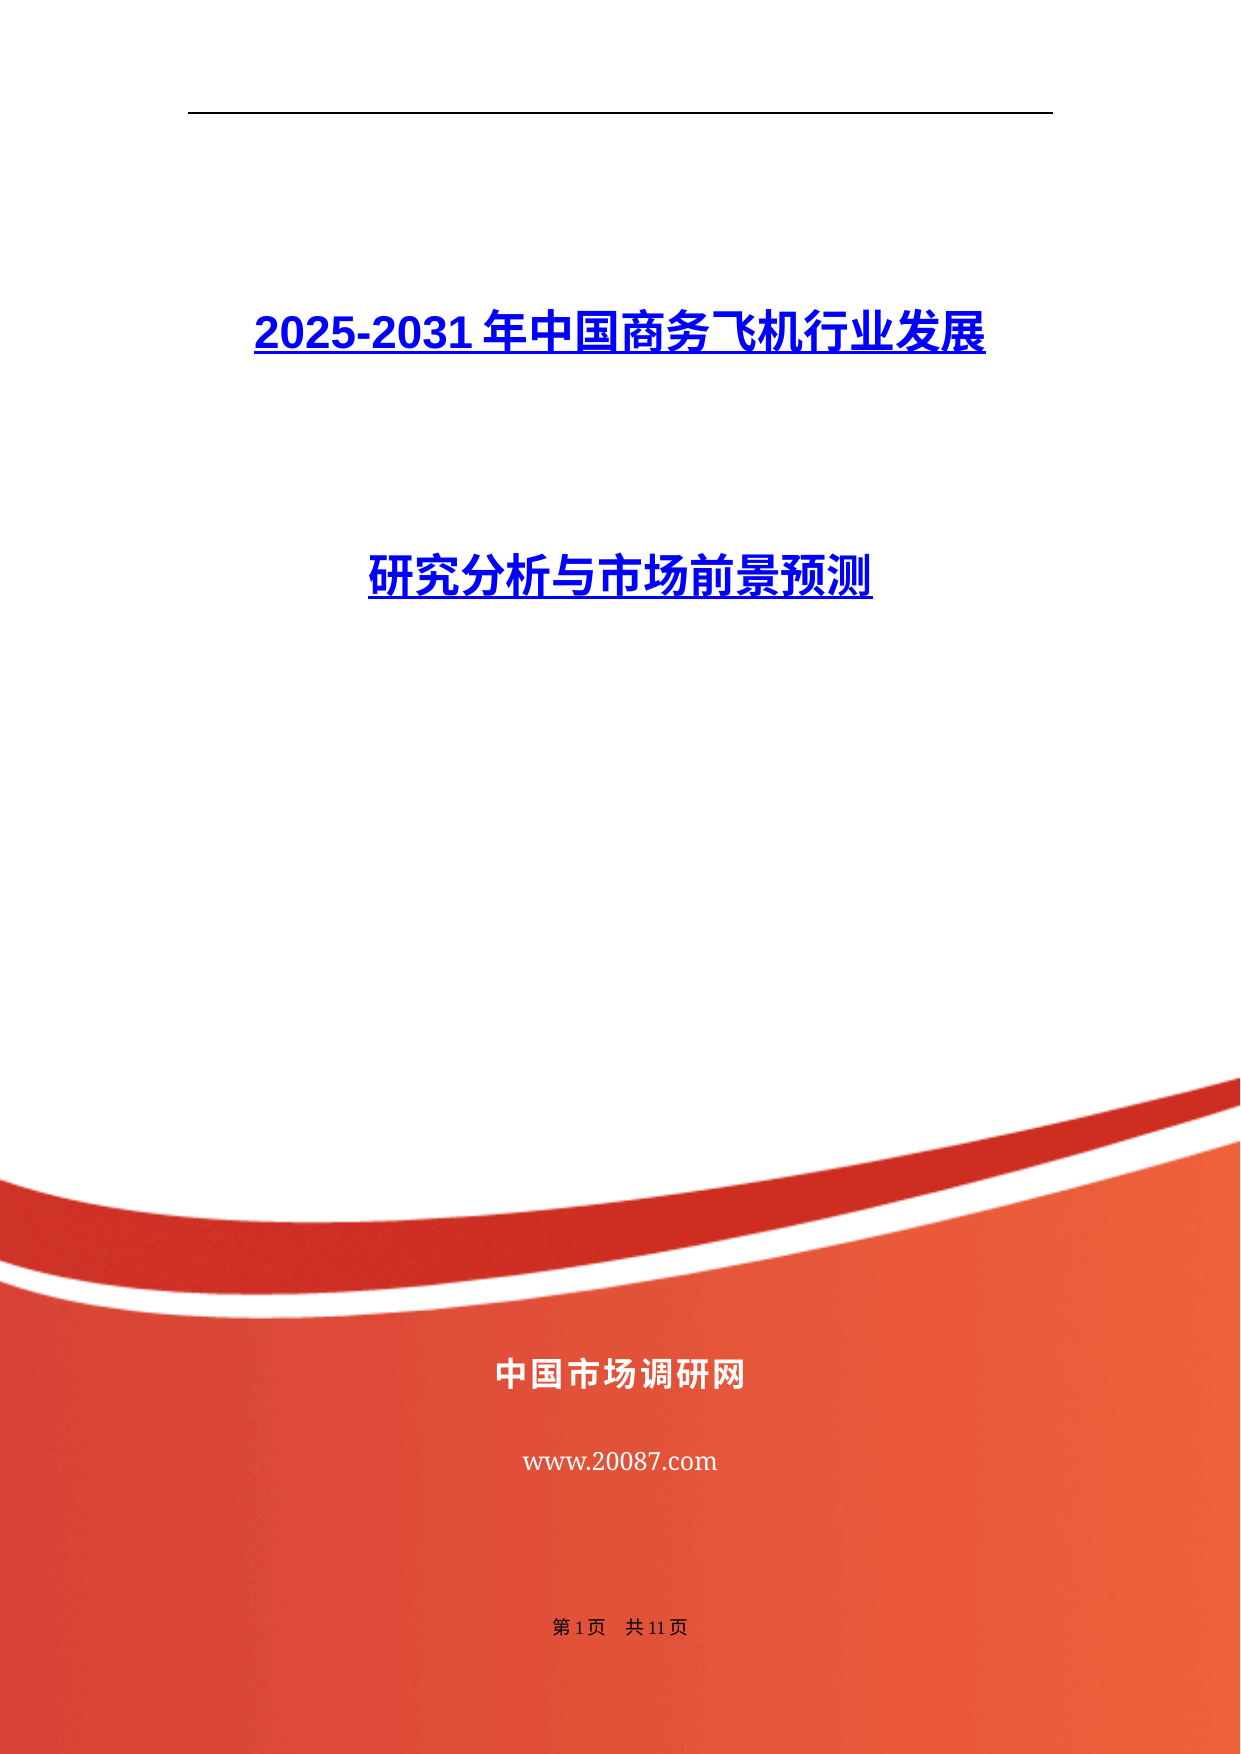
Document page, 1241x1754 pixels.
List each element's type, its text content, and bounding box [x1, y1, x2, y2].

picture [0, 1006, 1241, 1754]
subtitle 中国市场调研网 [187, 1339, 1053, 1404]
text www.20087.com [187, 1428, 1053, 1493]
table_header 2025-2031年中国商务飞机行业发展研究分析与市场前景预测 [188, 207, 1053, 773]
